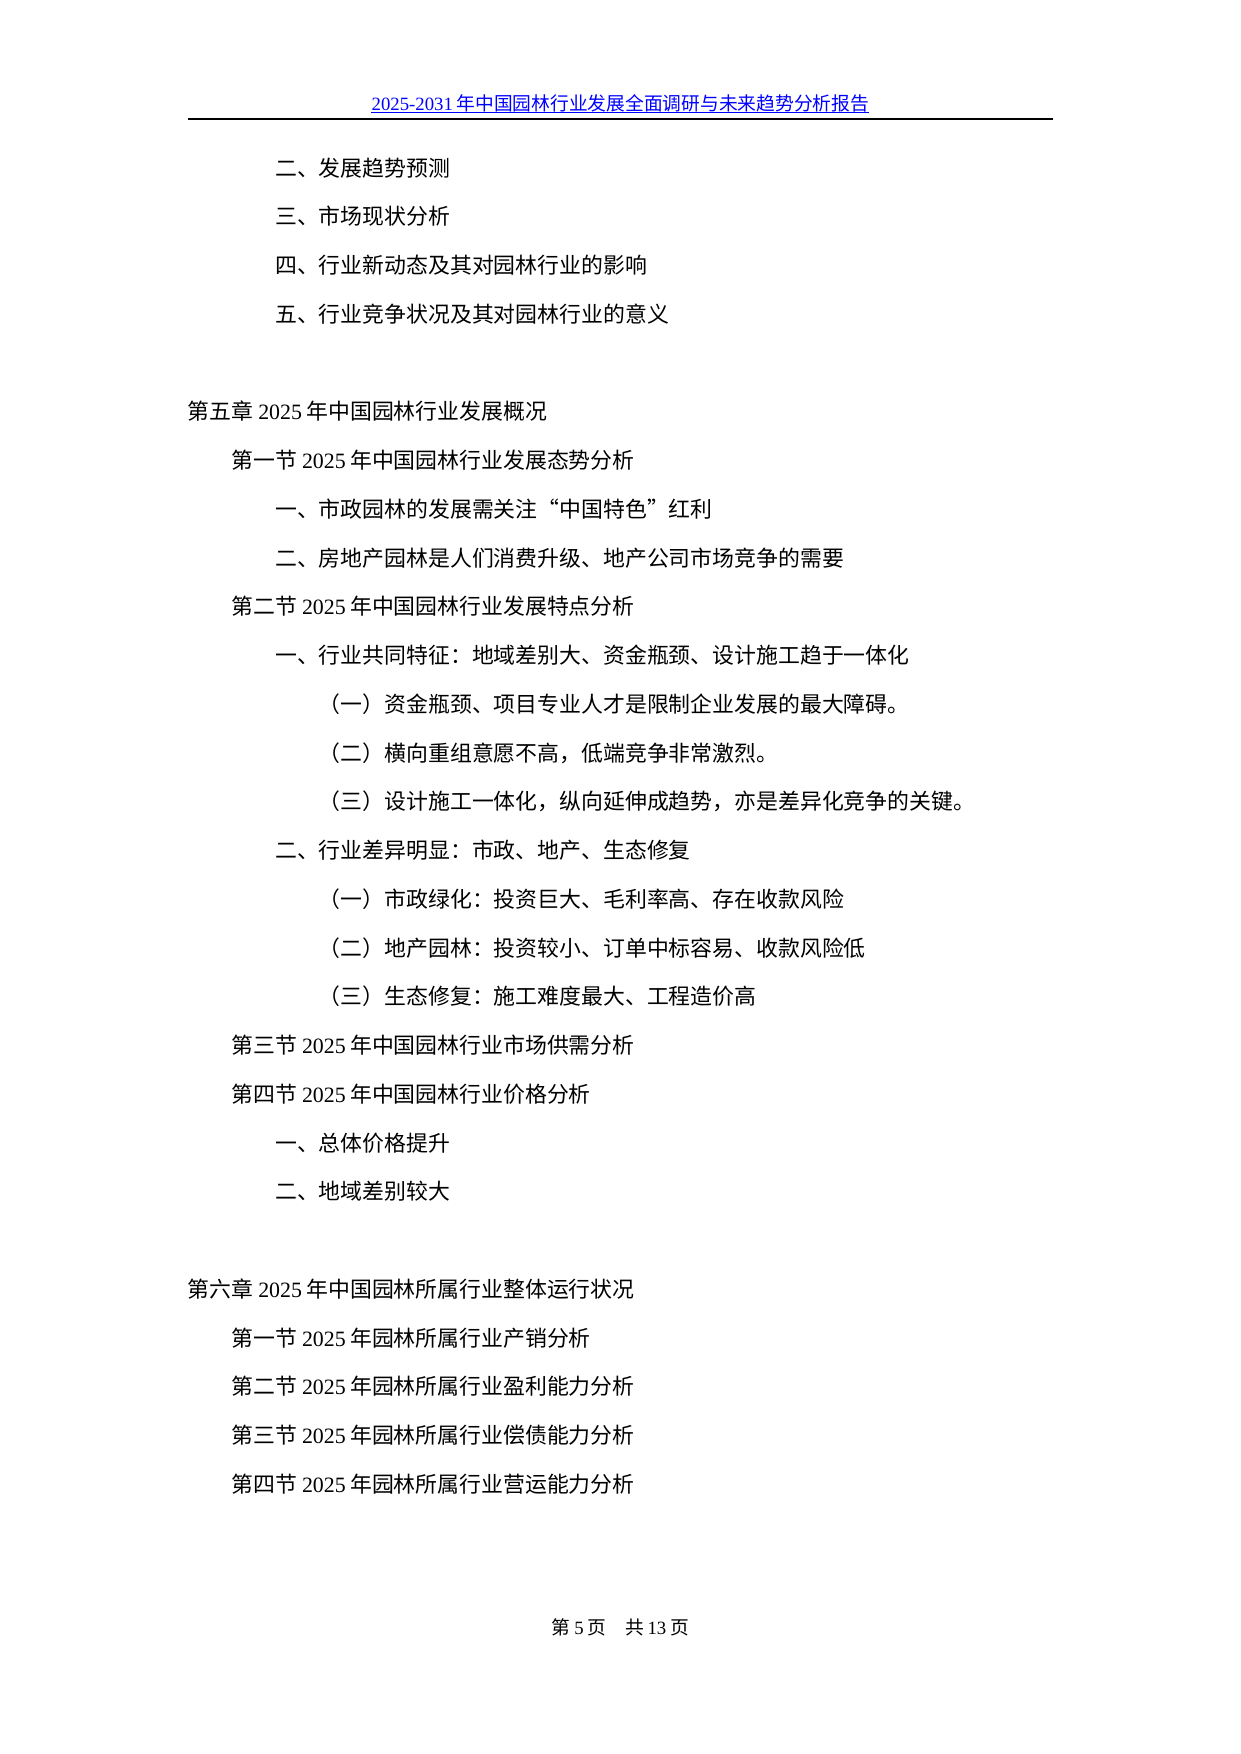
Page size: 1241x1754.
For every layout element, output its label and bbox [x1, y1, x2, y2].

text [187, 150, 1053, 1499]
